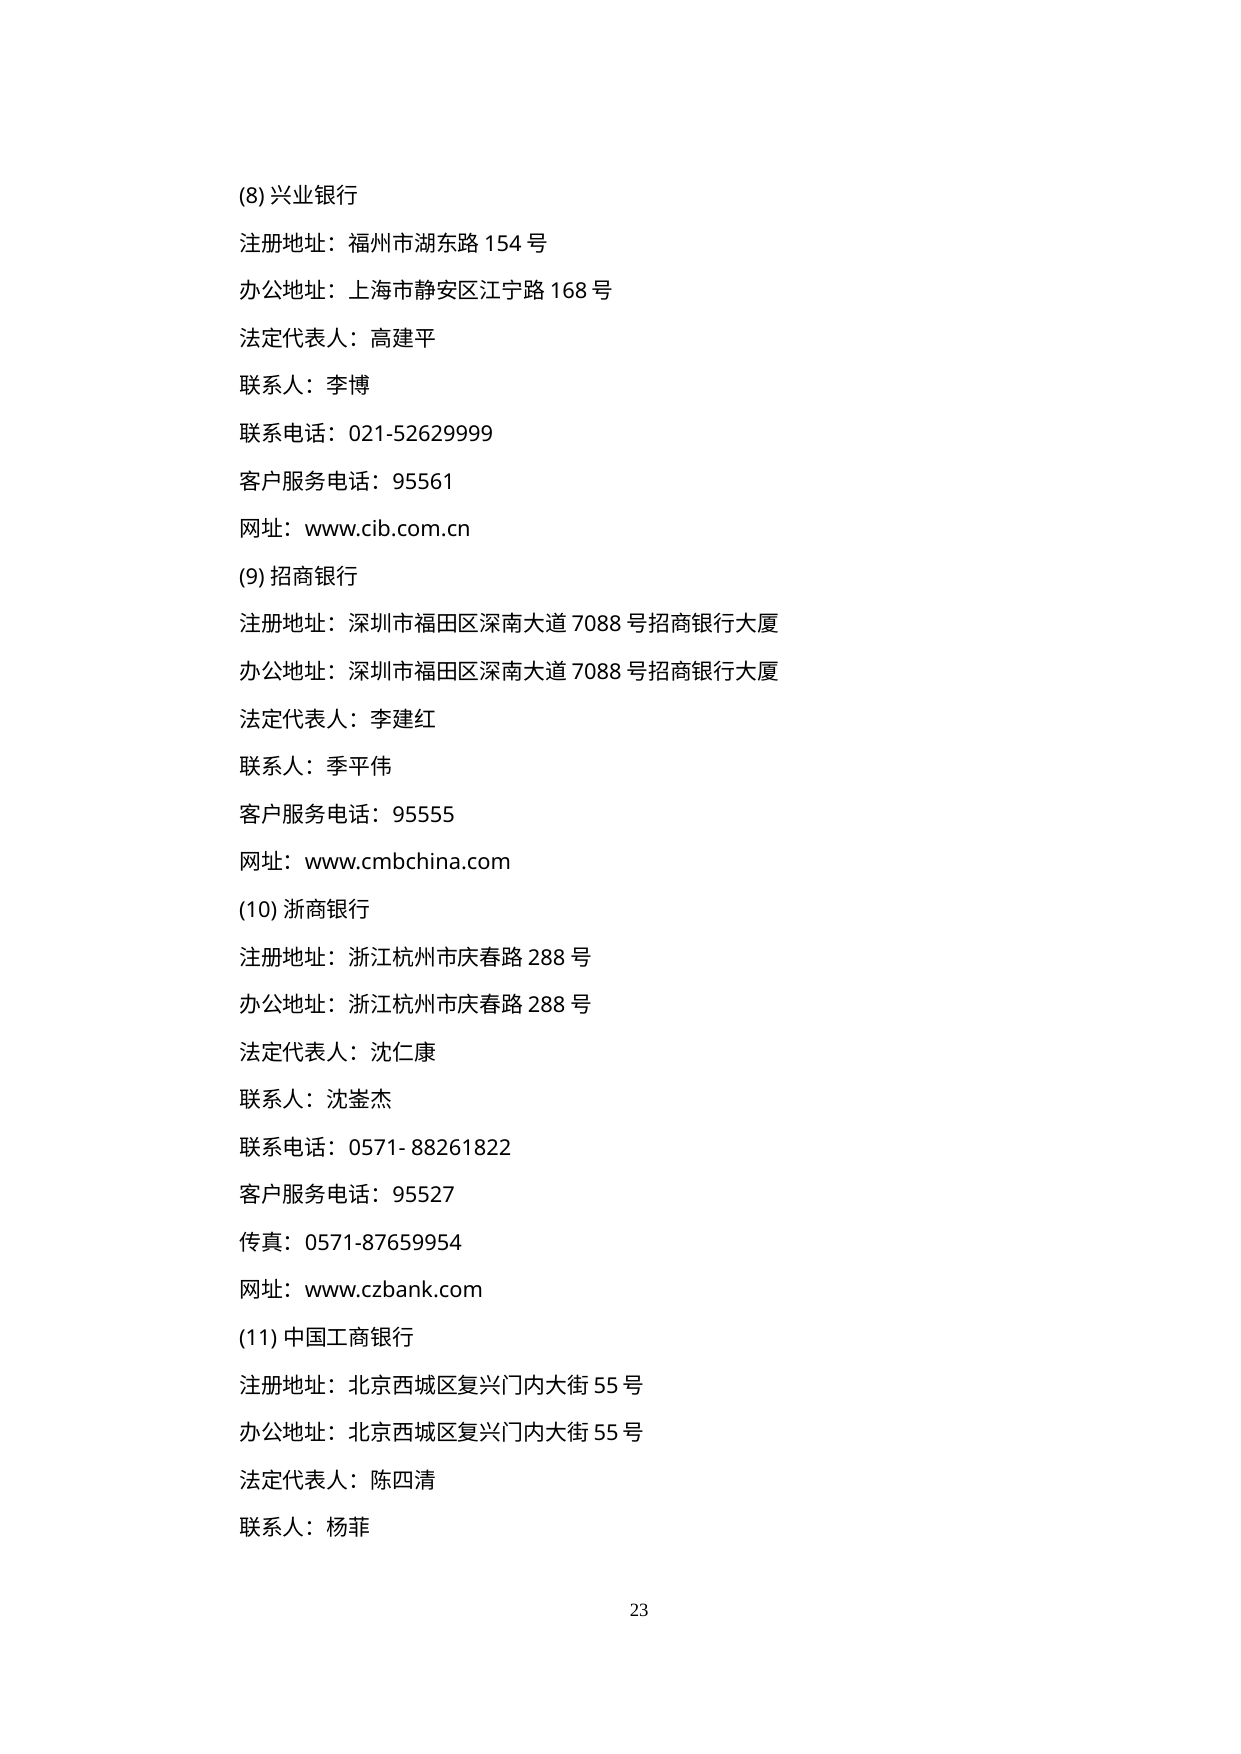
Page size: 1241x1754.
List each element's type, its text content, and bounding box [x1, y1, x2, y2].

text 注册地址：浙江杭州市庆春路288号 [189, 939, 1051, 971]
text 法定代表人：陈四清 [189, 1463, 1051, 1494]
text 联系电话：0571- 88261822 [189, 1130, 1051, 1161]
text 传真：0571-87659954 [189, 1225, 1051, 1257]
text 注册地址：北京西城区复兴门内大街55号 [189, 1368, 1051, 1399]
text 办公地址：浙江杭州市庆春路288号 [189, 987, 1051, 1019]
text 客户服务电话：95527 [189, 1177, 1051, 1209]
text 联系人：李博 [189, 368, 1051, 400]
text 注册地址：深圳市福田区深南大道7088号招商银行大厦 [189, 606, 1051, 638]
text 办公地址：北京西城区复兴门内大街55号 [189, 1415, 1051, 1447]
text 网址：www.czbank.com [189, 1272, 1051, 1304]
text 联系电话：021-52629999 [189, 416, 1051, 448]
text 客户服务电话：95561 [189, 464, 1051, 495]
text 办公地址：深圳市福田区深南大道7088号招商银行大厦 [189, 654, 1051, 686]
text 法定代表人：李建红 [189, 702, 1051, 733]
text 联系人：杨菲 [189, 1510, 1051, 1542]
text 法定代表人：高建平 [189, 321, 1051, 353]
text (9) 招商银行 [189, 559, 1051, 591]
text 网址：www.cmbchina.com [189, 844, 1051, 876]
text (8) 兴业银行 [189, 178, 1051, 210]
text 法定代表人：沈仁康 [189, 1035, 1051, 1066]
text 办公地址：上海市静安区江宁路168号 [189, 273, 1051, 305]
text 网址：www.cib.com.cn [189, 511, 1051, 543]
text (10) 浙商银行 [189, 892, 1051, 924]
text 联系人：沈崟杰 [189, 1082, 1051, 1114]
text 客户服务电话：95555 [189, 797, 1051, 828]
text 联系人：季平伟 [189, 749, 1051, 781]
text 注册地址：福州市湖东路154号 [189, 226, 1051, 258]
text (11) 中国工商银行 [189, 1320, 1051, 1352]
